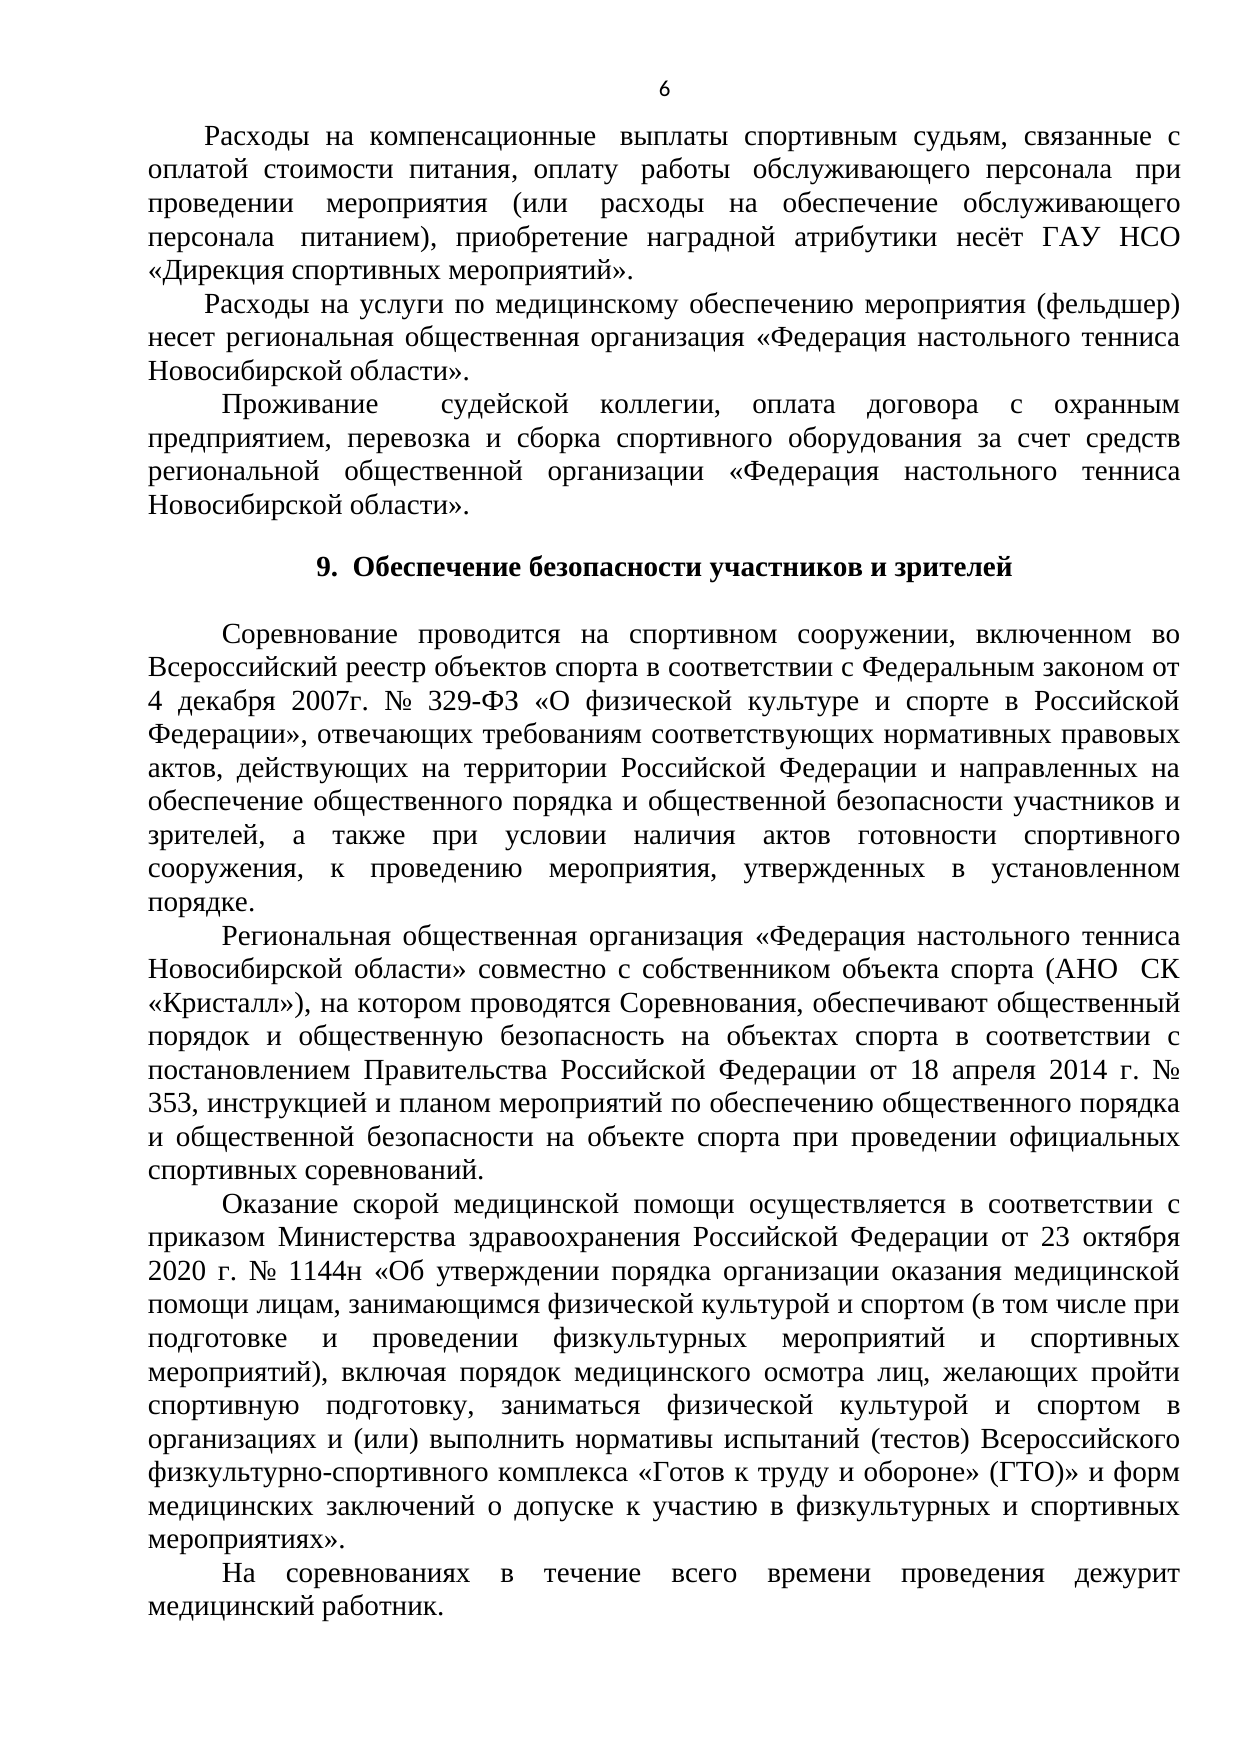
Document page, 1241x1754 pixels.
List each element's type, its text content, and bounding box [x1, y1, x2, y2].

text 9. Обеспечение безопасности участников и зрителей [148, 549, 1181, 582]
text Оказание скорой медицинской помощи осуществляется в соответствии с приказом Министерства здравоохранения Российской Федерации от 23 октября 2020 г. № 1144н «Об утверждении порядка организации оказания медицинской помощи лицам, занимающимся физической культурой и спортом (в том числе при подготовке и проведении физкультурных мероприятий и спортивных мероприятий), включая порядок медицинского осмотра лиц, желающих пройти спортивную подготовку, заниматься физической культурой и спортом в организациях и (или) выполнить нормативы испытаний (тестов) Всероссийского физкультурно-спортивного комплекса «Готов к труду и обороне» (ГТО)» и форм медицинских заключений о допуске к участию в физкультурных и спортивных мероприятиях». [148, 1186, 1181, 1555]
text Расходы на услуги по медицинскому обеспечению мероприятия (фельдшер) несет региональная общественная организация «Федерация настольного тенниса Новосибирской области». [148, 286, 1181, 386]
text Соревнование проводится на спортивном сооружении, включенном во Всероссийский реестр объектов спорта в соответствии с Федеральным законом от 4 декабря 2007г. № 329-ФЗ «О физической культуре и спорте в Российской Федерации», отвечающих требованиям соответствующих нормативных правовых актов, действующих на территории Российской Федерации и направленных на обеспечение общественного порядка и общественной безопасности участников и зрителей, а также при условии наличия актов готовности спортивного сооружения, к проведению мероприятия, утвержденных в установленном порядке. [148, 616, 1181, 918]
text На соревнованиях в течение всего времени проведения дежурит медицинский работник. [148, 1555, 1181, 1622]
text Региональная общественная организация «Федерация настольного тенниса Новосибирской области» совместно с собственником объекта спорта (АНО СК «Кристалл»), на котором проводятся Соревнования, обеспечивают общественный порядок и общественную безопасность на объектах спорта в соответствии с постановлением Правительства Российской Федерации от 18 апреля 2014 г. № 353, инструкцией и планом мероприятий по обеспечению общественного порядка и общественной безопасности на объекте спорта при проведении официальных спортивных соревнований. [148, 918, 1181, 1186]
text Проживание судейской коллегии, оплата договора с охранным предприятием, перевозка и сборка спортивного оборудования за счет средств региональной общественной организации «Федерация настольного тенниса Новосибирской области». [148, 386, 1181, 521]
text Расходы на компенсационные выплаты спортивным судьям, связанные с оплатой стоимости питания, оплату работы обслуживающего персонала при проведении мероприятия (или расходы на обеспечение обслуживающего персонала питанием), приобретение наградной атрибутики несёт ГАУ НСО «Дирекция спортивных мероприятий». [148, 118, 1181, 286]
